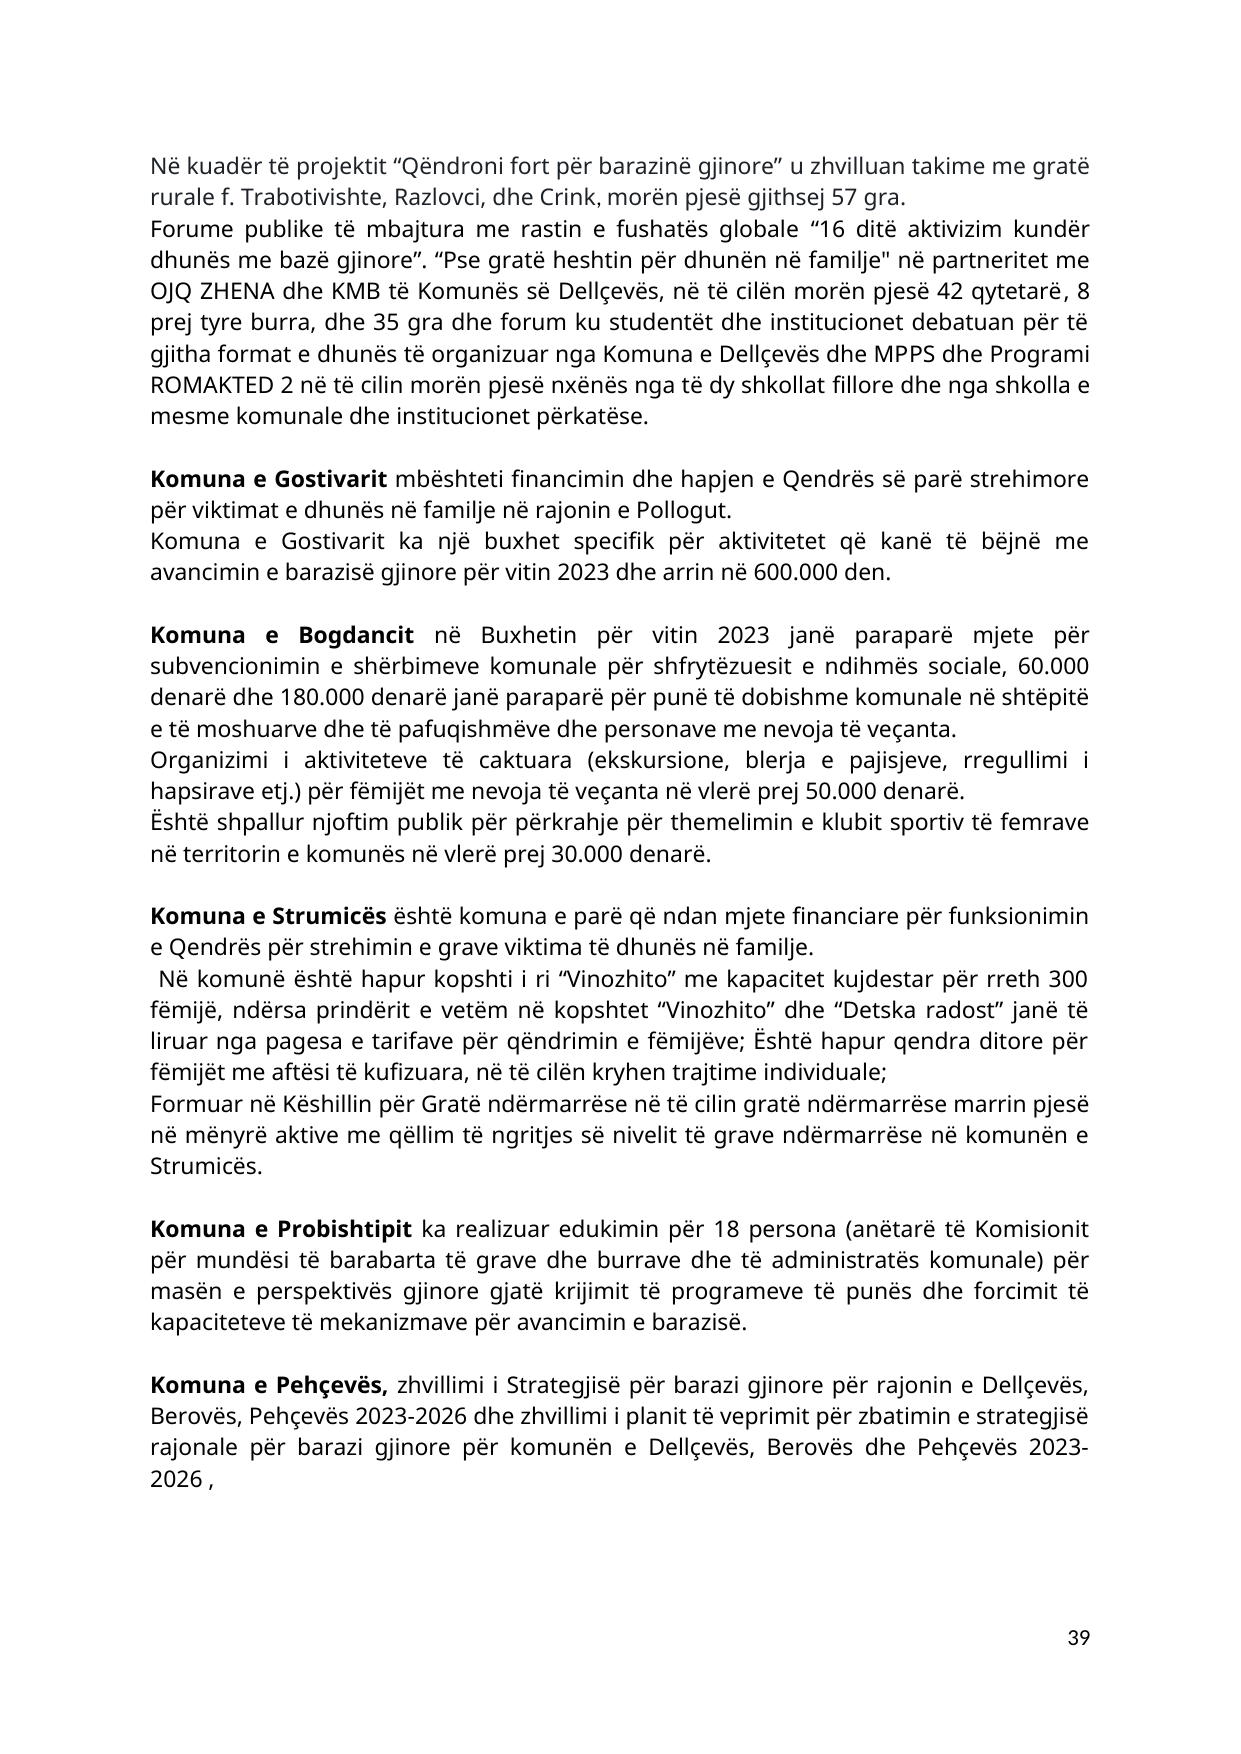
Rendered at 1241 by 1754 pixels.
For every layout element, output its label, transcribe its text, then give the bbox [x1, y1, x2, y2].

text Komuna e Probishtipit ka realizuar edukimin për 18 persona (anëtarë të Komisionit për mundësi të barabarta të grave dhe burrave dhe të administratës komunale) për masën e perspektivës gjinore gjatë krijimit të programeve të punës dhe forcimit të kapaciteteve të mekanizmave për avancimin e barazisë. [150, 1212, 1090, 1337]
text Organizimi i aktiviteteve të caktuara (ekskursione, blerja e pajisjeve, rregullimi i hapsirave etj.) për fëmijët me nevoja të veçanta në vlerë prej 50.000 denarë. [150, 744, 1090, 806]
text Komuna e Gostivarit ka një buxhet specifik për aktivitetet që kanë të bëjnë me avancimin e barazisë gjinore për vitin 2023 dhe arrin në 600.000 den. [150, 525, 1090, 587]
text Komuna e Strumicës është komuna e parë që ndan mjete financiare për funksionimin e Qendrës për strehimin e grave viktima të dhunës në familje. [150, 900, 1090, 962]
text Në komunë është hapur kopshti i ri “Vinozhito” me kapacitet kujdestar për rreth 300 fëmijë, ndërsa prindërit e vetëm në kopshtet “Vinozhito” dhe “Detska radost” janë të liruar nga pagesa e tarifave për qëndrimin e fëmijëve; Është hapur qendra ditore për fëmijët me aftësi të kufizuara, në të cilën kryhen trajtime individuale; [150, 962, 1090, 1087]
text Është shpallur njoftim publik për përkrahje për themelimin e klubit sportiv të femrave në territorin e komunës në vlerë prej 30.000 denarë. [150, 806, 1090, 869]
text Komuna e Bogdancit në Buxhetin për vitin 2023 janë paraparë mjete për subvencionimin e shërbimeve komunale për shfrytëzuesit e ndihmës sociale, 60.000 denarë dhe 180.000 denarë janë paraparë për punë të dobishme komunale në shtëpitë e të moshuarve dhe të pafuqishmëve dhe personave me nevoja të veçanta. [150, 619, 1090, 744]
text Formuar në Këshillin për Gratë ndërmarrëse në të cilin gratë ndërmarrëse marrin pjesë në mënyrë aktive me qëllim të ngritjes së nivelit të grave ndërmarrëse në komunën e Strumicës. [150, 1087, 1090, 1181]
text Komuna e Pehçevës, zhvillimi i Strategjisë për barazi gjinore për rajonin e Dellçevës, Berovës, Pehçevës 2023-2026 dhe zhvillimi i planit të veprimit për zbatimin e strategjisë rajonale për barazi gjinore për komunën e Dellçevës, Berovës dhe Pehçevës 2023-2026 , [150, 1369, 1090, 1494]
text Forume publike të mbajtura me rastin e fushatës globale “16 ditë aktivizim kundër dhunës me bazë gjinore”. “Pse gratë heshtin për dhunën në familje" në partneritet me OJQ ZHENA dhe KMB të Komunës së Dellçevës, në të cilën morën pjesë 42 qytetarë, 8 prej tyre burra, dhe 35 gra dhe forum ku studentët dhe institucionet debatuan për të gjitha format e dhunës të organizuar nga Komuna e Dellçevës dhe MPPS dhe Programi ROMAKTED 2 në të cilin morën pjesë nxënës nga të dy shkollat ​​fillore dhe nga shkolla e mesme komunale dhe institucionet përkatëse. [150, 212, 1090, 431]
text Komuna e Gostivarit mbështeti financimin dhe hapjen e Qendrës së parë strehimore për viktimat e dhunës në familje në rajonin e Pollogut. [150, 462, 1090, 525]
text Në kuadër të projektit “Qëndroni fort për barazinë gjinore” u zhvilluan takime me gratë rurale f. Trabotivishte, Razlovci, dhe Crink, morën pjesë gjithsej 57 gra. [150, 150, 1090, 212]
